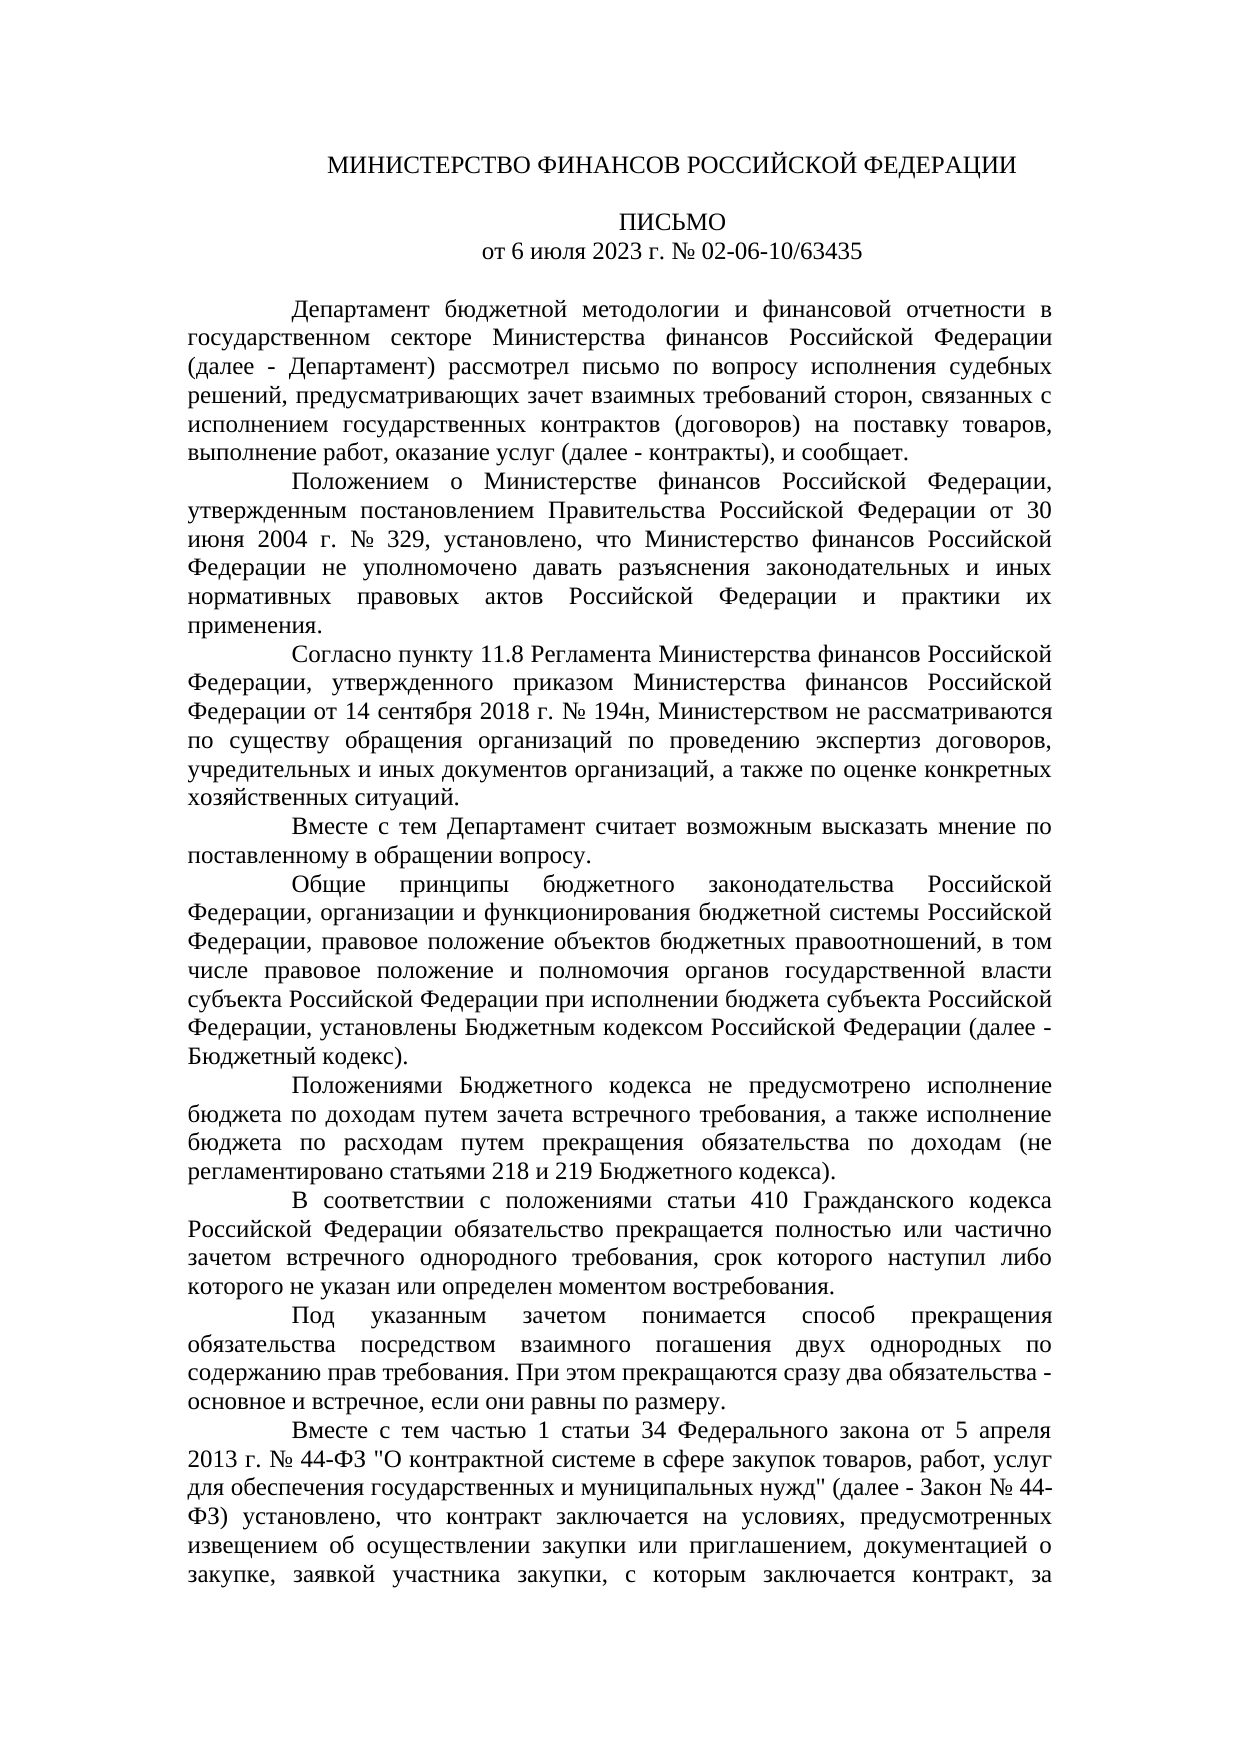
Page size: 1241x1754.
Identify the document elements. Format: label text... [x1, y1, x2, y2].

text ПИСЬМО [187, 207, 1053, 236]
text Положениями Бюджетного кодекса не предусмотрено исполнение бюджета по доходам путем зачета встречного требования, а также исполнение бюджета по расходам путем прекращения обязательства по доходам (не регламентировано статьями 218 и 219 Бюджетного кодекса). [187, 1070, 1053, 1185]
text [187, 1415, 1053, 1587]
text Департамент бюджетной методологии и финансовой отчетности в государственном секторе Министерства финансов Российской Федерации (далее - Департамент) рассмотрел письмо по вопросу исполнения судебных решений, предусматривающих зачет взаимных требований сторон, связанных с исполнением государственных контрактов (договоров) на поставку товаров, выполнение работ, оказание услуг (далее - контракты), и сообщает. [187, 294, 1053, 466]
text МИНИСТЕРСТВО ФИНАНСОВ РОССИЙСКОЙ ФЕДЕРАЦИИ [187, 150, 1053, 179]
text В соответствии с положениями статьи 410 Гражданского кодекса Российской Федерации обязательство прекращается полностью или частично зачетом встречного однородного требования, срок которого наступил либо которого не указан или определен моментом востребования. [187, 1185, 1053, 1300]
text Вместе с тем Департамент считает возможным высказать мнение по поставленному в обращении вопросу. [187, 811, 1053, 869]
text Общие принципы бюджетного законодательства Российской Федерации, организации и функционирования бюджетной системы Российской Федерации, правовое положение объектов бюджетных правоотношений, в том числе правовое положение и полномочия органов государственной власти субъекта Российской Федерации при исполнении бюджета субъекта Российской Федерации, установлены Бюджетным кодексом Российской Федерации (далее - Бюджетный кодекс). [187, 869, 1053, 1070]
text Согласно пункту 11.8 Регламента Министерства финансов Российской Федерации, утвержденного приказом Министерства финансов Российской Федерации от 14 сентября 2018 г. № 194н, Министерством не рассматриваются по существу обращения организаций по проведению экспертиз договоров, учредительных и иных документов организаций, а также по оценке конкретных хозяйственных ситуаций. [187, 639, 1053, 811]
text от 6 июля 2023 г. № 02-06-10/63435 [187, 236, 1053, 265]
text Положением о Министерстве финансов Российской Федерации, утвержденным постановлением Правительства Российской Федерации от 30 июня 2004 г. № 329, установлено, что Министерство финансов Российской Федерации не уполномочено давать разъяснения законодательных и иных нормативных правовых актов Российской Федерации и практики их применения. [187, 466, 1053, 639]
text Под указанным зачетом понимается способ прекращения обязательства посредством взаимного погашения двух однородных по содержанию прав требования. При этом прекращаются сразу два обязательства - основное и встречное, если они равны по размеру. [187, 1300, 1053, 1415]
